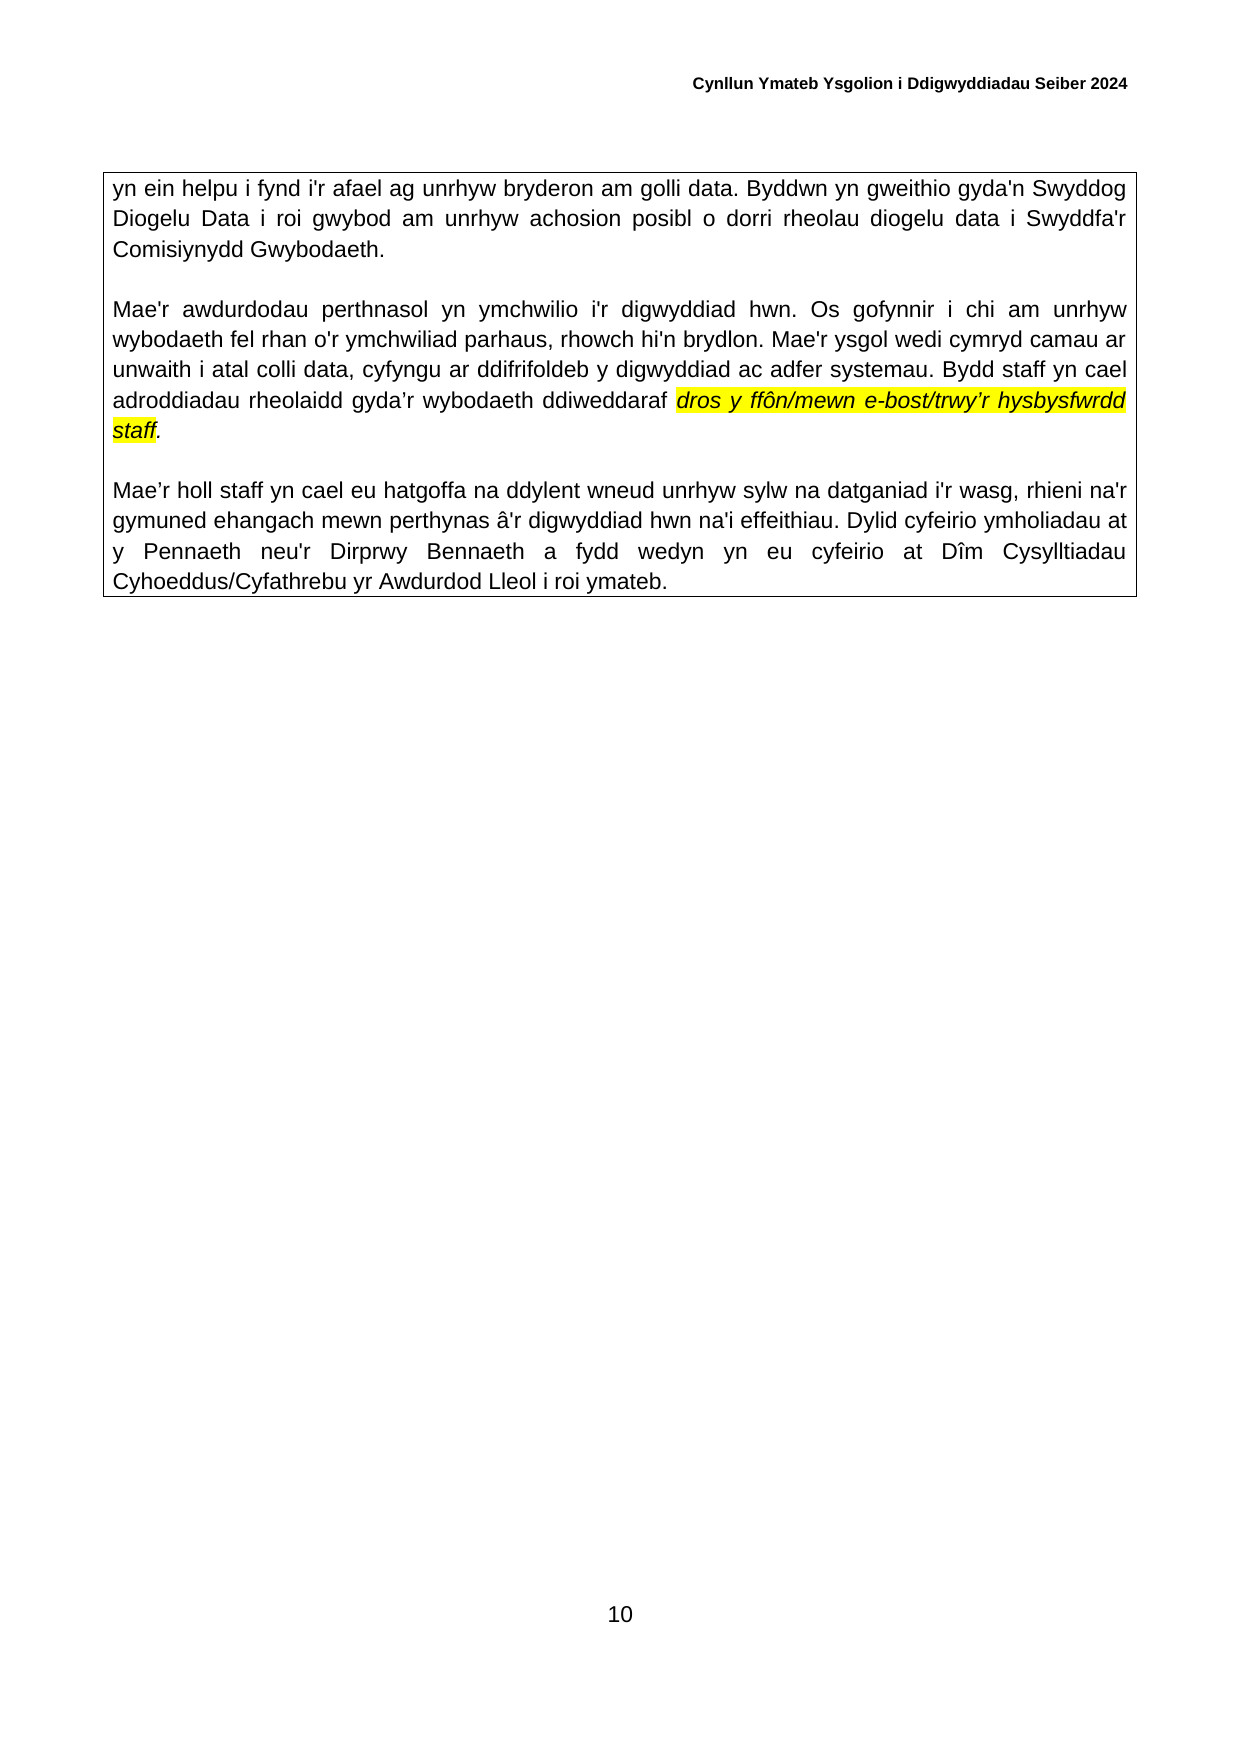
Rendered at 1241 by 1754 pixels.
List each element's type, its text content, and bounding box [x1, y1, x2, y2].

text Mae'r awdurdodau perthnasol yn ymchwilio i'r digwyddiad hwn. Os gofynnir i chi am unrhyw wybodaeth fel rhan o'r ymchwiliad parhaus, rhowch hi'n brydlon. Mae'r ysgol wedi cymryd camau ar unwaith i atal colli data, cyfyngu ar ddifrifoldeb y digwyddiad ac adfer systemau. Bydd staff yn cael adroddiadau rheolaidd gyda’r wybodaeth ddiweddaraf dros y ffôn/mewn e-bost/trwy’r hysbysfwrdd staff. [104, 293, 1136, 443]
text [104, 173, 1136, 262]
text Mae’r holl staff yn cael eu hatgoffa na ddylent wneud unrhyw sylw na datganiad i'r wasg, rhieni na'r gymuned ehangach mewn perthynas â'r digwyddiad hwn na'i effeithiau. Dylid cyfeirio ymholiadau at y Pennaeth neu'r Dirprwy Bennaeth a fydd wedyn yn eu cyfeirio at Dîm Cysylltiadau Cyhoeddus/Cyfathrebu yr Awdurdod Lleol i roi ymateb. [104, 474, 1136, 596]
